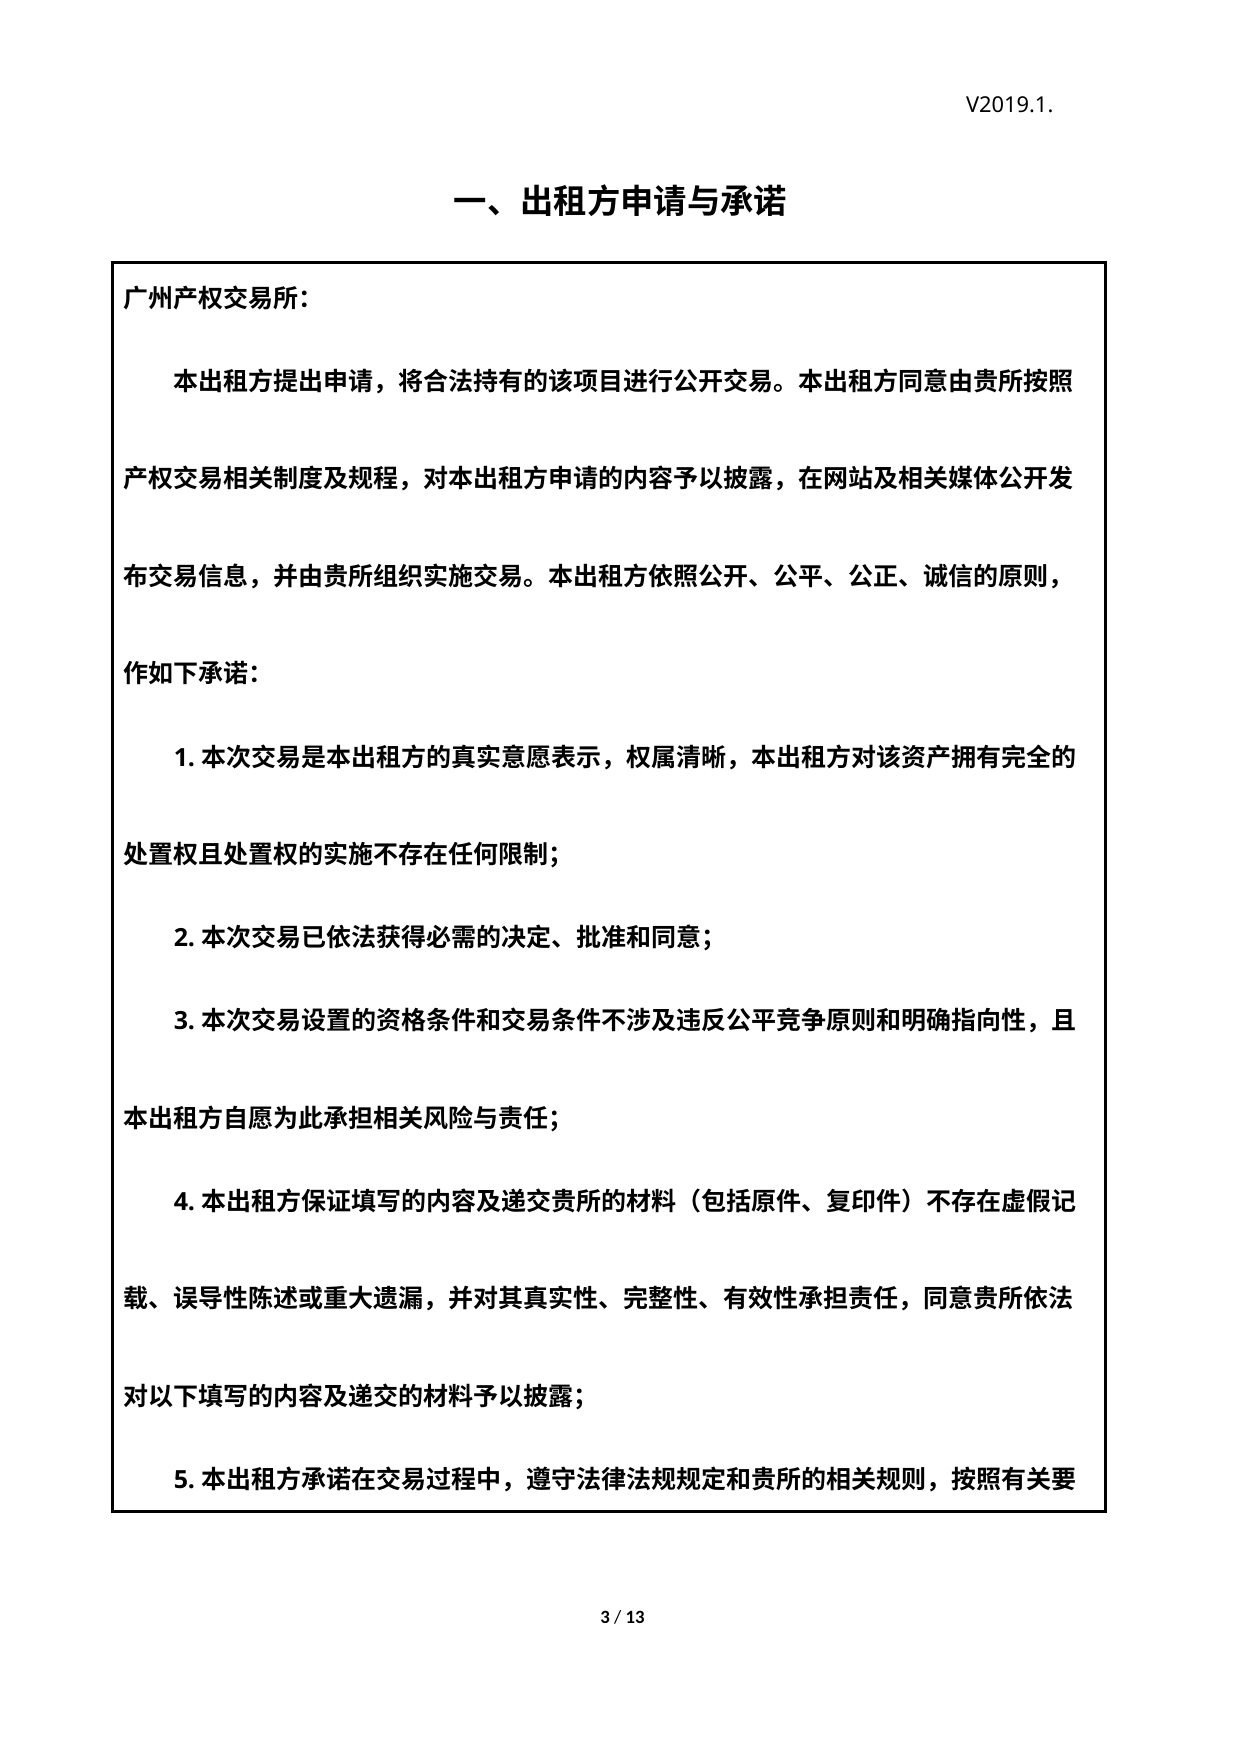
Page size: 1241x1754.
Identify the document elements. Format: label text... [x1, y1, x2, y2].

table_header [114, 264, 1104, 1510]
text 一、出租方申请与承诺 [187, 175, 1053, 223]
